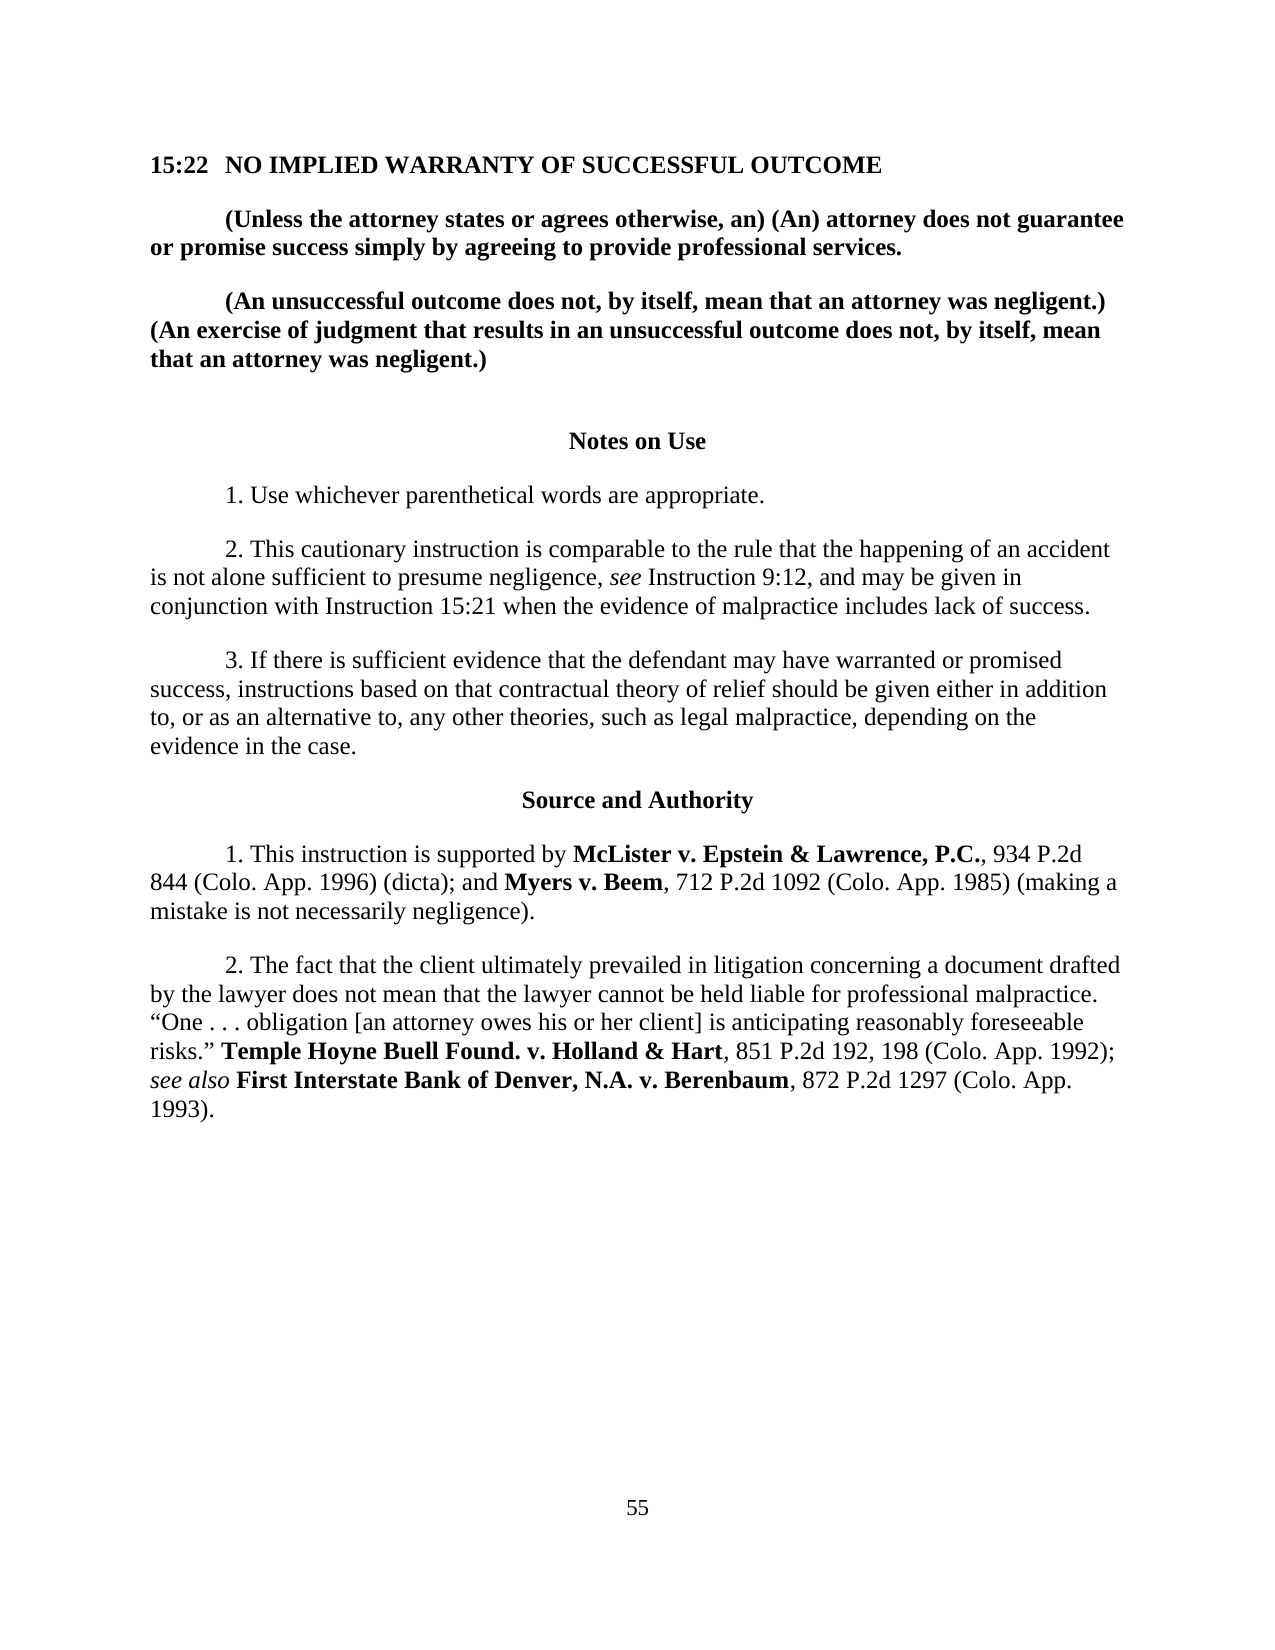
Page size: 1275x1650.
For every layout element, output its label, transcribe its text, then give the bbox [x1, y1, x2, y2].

text (Unless the attorney states or agrees otherwise, an) (An) attorney does not guarantee or promise success simply by agreeing to provide professional services. [150, 204, 1125, 261]
text 3. If there is sufficient evidence that the defendant may have warranted or promised success, instructions based on that contractual theory of relief should be given either in addition to, or as an alternative to, any other theories, such as legal malpractice, depending on the evidence in the case. [150, 645, 1125, 760]
text 1. Use whichever parenthetical words are appropriate. [150, 480, 1125, 509]
text 15:22 NO IMPLIED WARRANTY OF SUCCESSFUL OUTCOME [150, 150, 1125, 179]
text Source and Authority [150, 785, 1125, 814]
text 2. This cautionary instruction is comparable to the rule that the happening of an accident is not alone sufficient to presume negligence, see Instruction 9:12, and may be given in conjunction with Instruction 15:21 when the evidence of malpractice includes lack of success. [150, 534, 1125, 620]
text 2. The fact that the client ultimately prevailed in litigation concerning a document drafted by the lawyer does not mean that the lawyer cannot be held liable for professional malpractice. “One . . . obligation [an attorney owes his or her client] is anticipating reasonably foreseeable risks.” Temple Hoyne Buell Found. v. Holland & Hart, 851 P.2d 192, 198 (Colo. App. 1992); see also First Interstate Bank of Denver, N.A. v. Berenbaum, 872 P.2d 1297 (Colo. App. 1993). [150, 950, 1125, 1122]
text (An unsuccessful outcome does not, by itself, mean that an attorney was negligent.) (An exercise of judgment that results in an unsuccessful outcome does not, by itself, mean that an attorney was negligent.) [150, 286, 1125, 372]
text 1. This instruction is supported by McLister v. Epstein & Lawrence, P.C., 934 P.2d 844 (Colo. App. 1996) (dicta); and Myers v. Beem, 712 P.2d 1092 (Colo. App. 1985) (making a mistake is not necessarily negligence). [150, 839, 1125, 925]
text Notes on Use [150, 426, 1125, 455]
